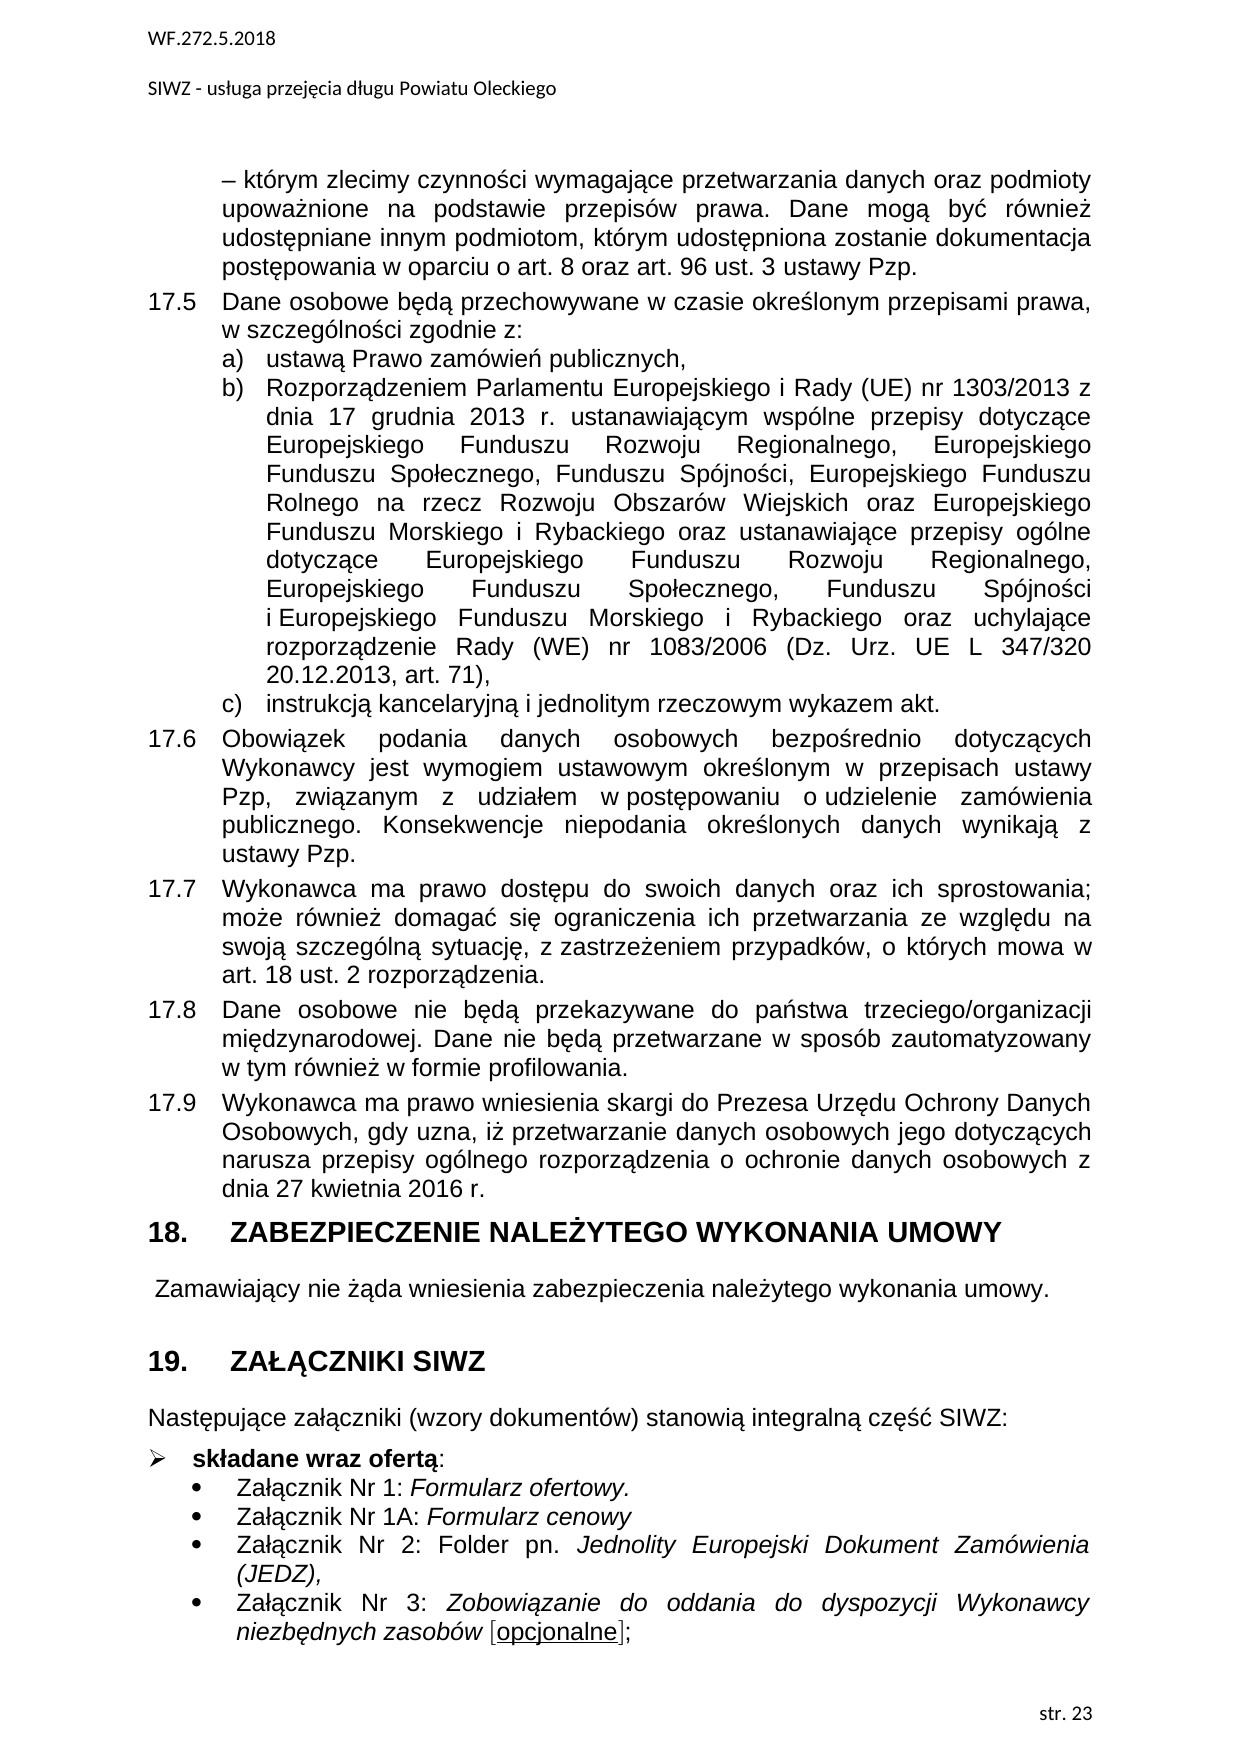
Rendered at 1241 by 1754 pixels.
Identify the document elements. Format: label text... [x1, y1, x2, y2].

list Wykonawca ma prawo dostępu do swoich danych oraz ich sprostowania; może również domagać się ograniczenia ich przetwarzania ze względu na swoją szczególną sytuację, z zastrzeżeniem przypadków, o których mowa w art. 18 ust. 2 rozporządzenia. [148, 874, 1092, 989]
list Załącznik Nr 1: Formularz ofertowy. [192, 1473, 1092, 1501]
list Załącznik Nr 1A: Formularz cenowy [192, 1501, 1092, 1530]
list Dane osobowe będą przechowywane w czasie określonym przepisami prawa, w szczególności zgodnie z: [148, 287, 1092, 344]
list Załącznik Nr 2: Folder pn. Jednolity Europejski Dokument Zamówienia (JEDZ), [192, 1530, 1092, 1588]
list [148, 165, 1092, 280]
subtitle ZABEZPIECZENIE NALEŻYTEGO WYKONANIA UMOWY [148, 1215, 1092, 1249]
list Obowiązek podania danych osobowych bezpośrednio dotyczących Wykonawcy jest wymogiem ustawowym określonym w przepisach ustawy Pzp, związanym z udziałem w postępowaniu o udzielenie zamówienia publicznego. Konsekwencje niepodania określonych danych wynikają z ustawy Pzp. [148, 724, 1092, 868]
list Wykonawca ma prawo wniesienia skargi do Prezesa Urzędu Ochrony Danych Osobowych, gdy uzna, iż przetwarzanie danych osobowych jego dotyczących narusza przepisy ogólnego rozporządzenia o ochronie danych osobowych z dnia 27 kwietnia 2016 r. [148, 1088, 1092, 1203]
list Rozporządzeniem Parlamentu Europejskiego i Rady (UE) nr 1303/2013 z dnia 17 grudnia 2013 r. ustanawiającym wspólne przepisy dotyczące Europejskiego Funduszu Rozwoju Regionalnego, Europejskiego Funduszu Społecznego, Funduszu Spójności, Europejskiego Funduszu Rolnego na rzecz Rozwoju Obszarów Wiejskich oraz Europejskiego Funduszu Morskiego i Rybackiego oraz ustanawiające przepisy ogólne dotyczące Europejskiego Funduszu Rozwoju Regionalnego, Europejskiego Funduszu Społecznego, Funduszu Spójności i Europejskiego Funduszu Morskiego i Rybackiego oraz uchylające rozporządzenie Rady (WE) nr 1083/2006 (Dz. Urz. UE L 347/320 20.12.2013, art. 71), [222, 373, 1092, 689]
list Załącznik Nr 3: Zobowiązanie do oddania do dyspozycji Wykonawcy niezbędnych zasobów opcjonalne; [192, 1588, 1092, 1646]
list Dane osobowe nie będą przekazywane do państwa trzeciego/organizacji międzynarodowej. Dane nie będą przetwarzane w sposób zautomatyzowany w tym również w formie profilowania. [148, 995, 1092, 1082]
list instrukcją kancelaryjną i jednolitym rzeczowym wykazem akt. [222, 689, 1092, 718]
subtitle ZAŁĄCZNIKI SIWZ [148, 1344, 1092, 1377]
text Zamawiający nie żąda wniesienia zabezpieczenia należytego wykonania umowy. [148, 1274, 1092, 1303]
text Następujące załączniki (wzory dokumentów) stanowią integralną część SIWZ: [148, 1402, 1092, 1431]
list ustawą Prawo zamówień publicznych, [222, 344, 1092, 373]
list składane wraz ofertą: [148, 1444, 1092, 1473]
